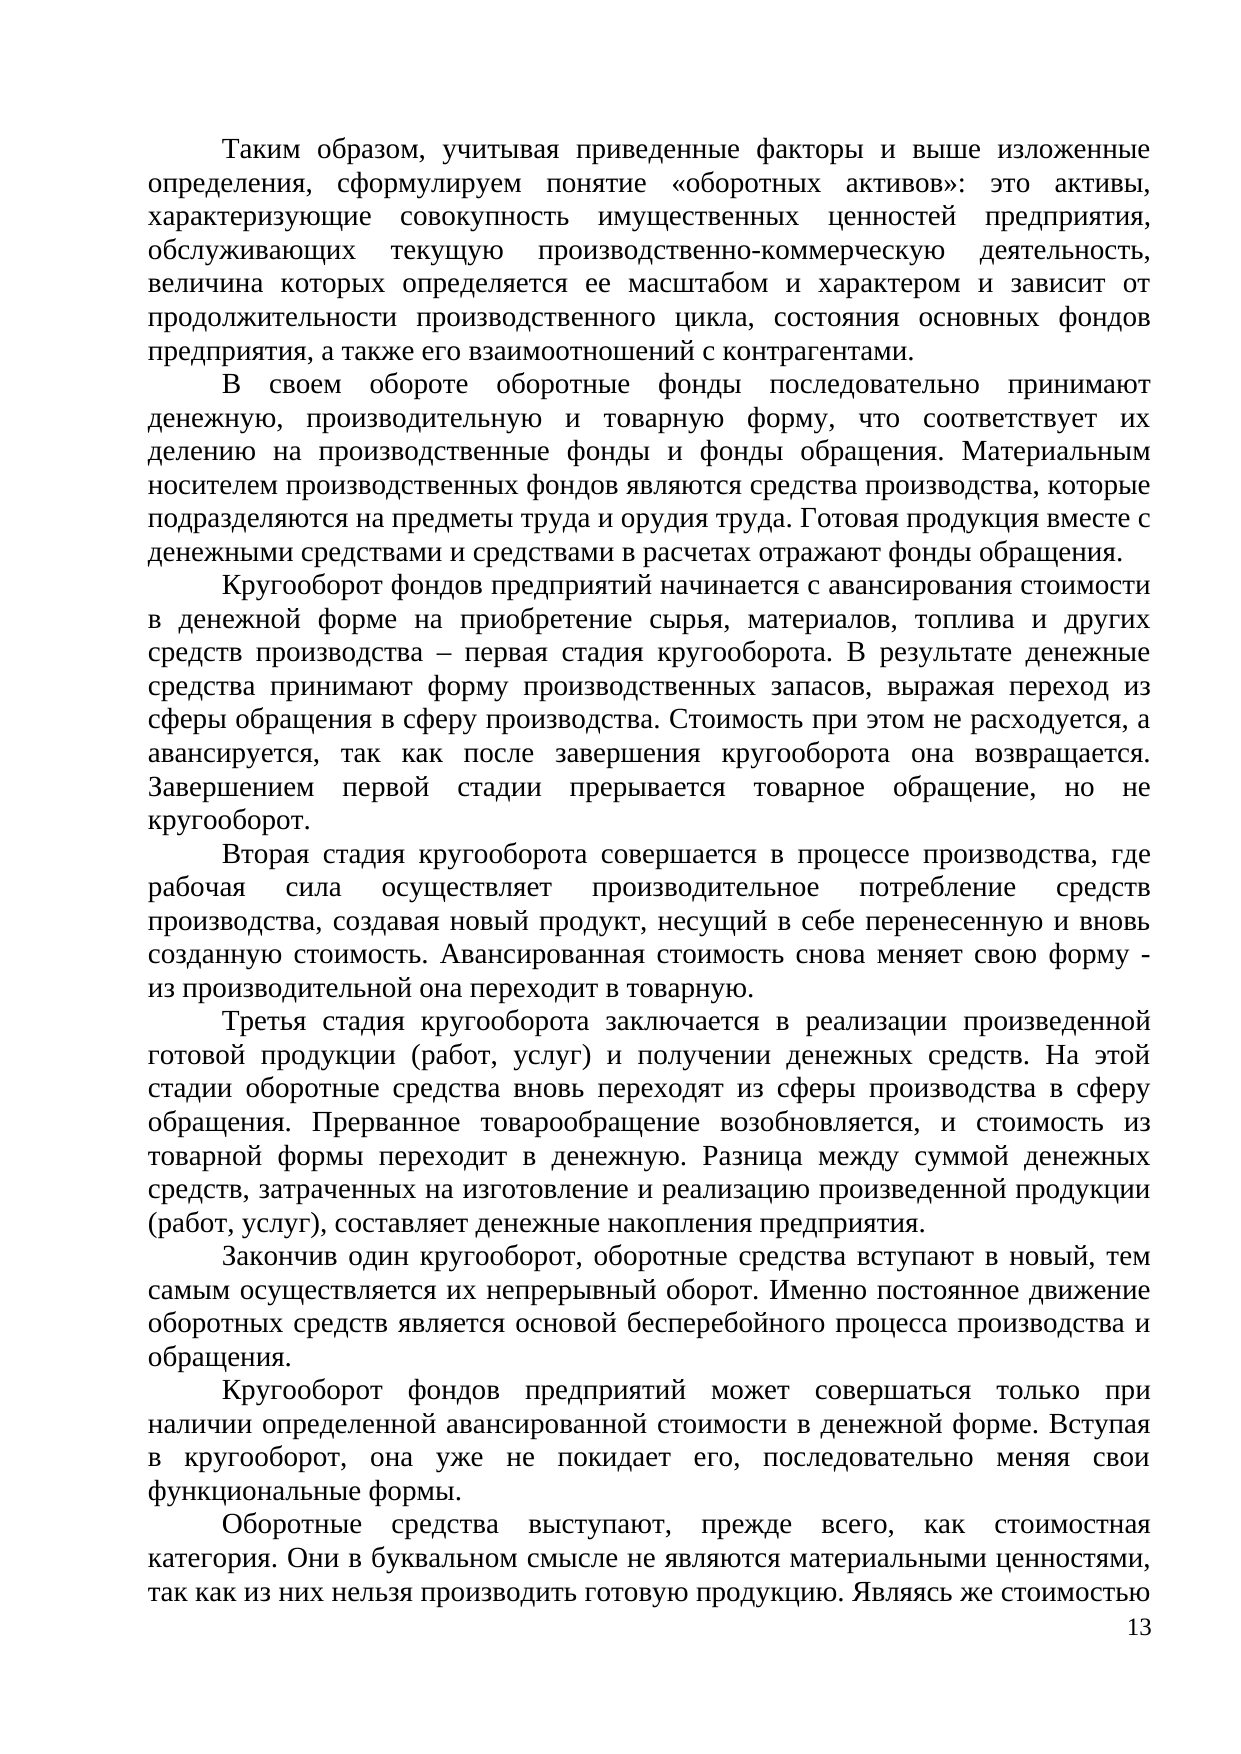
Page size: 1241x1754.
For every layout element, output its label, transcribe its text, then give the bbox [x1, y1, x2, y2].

text Таким образом, учитывая приведенные факторы и выше изложенные определения, сформулируем понятие «оборотных активов»: это активы, характеризующие совокупность имущественных ценностей предприятия, обслуживающих текущую производственно-коммерческую деятельность, величина которых определяется ее масштабом и характером и зависит от продолжительности производственного цикла, состояния основных фондов предприятия, а также его взаимоотношений с контрагентами. [148, 131, 1152, 366]
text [148, 1507, 1152, 1607]
text В своем обороте оборотные фонды последовательно принимают денежную, производительную и товарную форму, что соответствует их делению на производственные фонды и фонды обращения. Материальным носителем производственных фондов являются средства производства, которые подразделяются на предметы труда и орудия труда. Готовая продукция вместе с денежными средствами и средствами в расчетах отражают фонды обращения. [148, 366, 1152, 567]
text Кругооборот фондов предприятий может совершаться только при наличии определенной авансированной стоимости в денежной форме. Вступая в кругооборот, она уже не покидает его, последовательно меняя свои функциональные формы. [148, 1372, 1152, 1507]
text Вторая стадия кругооборота совершается в процессе производства, где рабочая сила осуществляет производительное потребление средств производства, создавая новый продукт, несущий в себе перенесенную и вновь созданную стоимость. Авансированная стоимость снова меняет свою форму - из производительной она переходит в товарную. [148, 836, 1152, 1003]
text Кругооборот фондов предприятий начинается с авансирования стоимости в денежной форме на приобретение сырья, материалов, топлива и других средств производства – первая стадия кругооборота. В результате денежные средства принимают форму производственных запасов, выражая переход из сферы обращения в сферу производства. Стоимость при этом не расходуется, а авансируется, так как после завершения кругооборота она возвращается. Завершением первой стадии прерывается товарное обращение, но не кругооборот. [148, 567, 1152, 836]
text Третья стадия кругооборота заключается в реализации произведенной готовой продукции (работ, услуг) и получении денежных средств. На этой стадии оборотные средства вновь переходят из сферы производства в сферу обращения. Прерванное товарообращение возобновляется, и стоимость из товарной формы переходит в денежную. Разница между суммой денежных средств, затраченных на изготовление и реализацию произведенной продукции (работ, услуг), составляет денежные накопления предприятия. [148, 1003, 1152, 1238]
text Закончив один кругооборот, оборотные средства вступают в новый, тем самым осуществляется их непрерывный оборот. Именно постоянное движение оборотных средств является основой бесперебойного процесса производства и обращения. [148, 1238, 1152, 1372]
